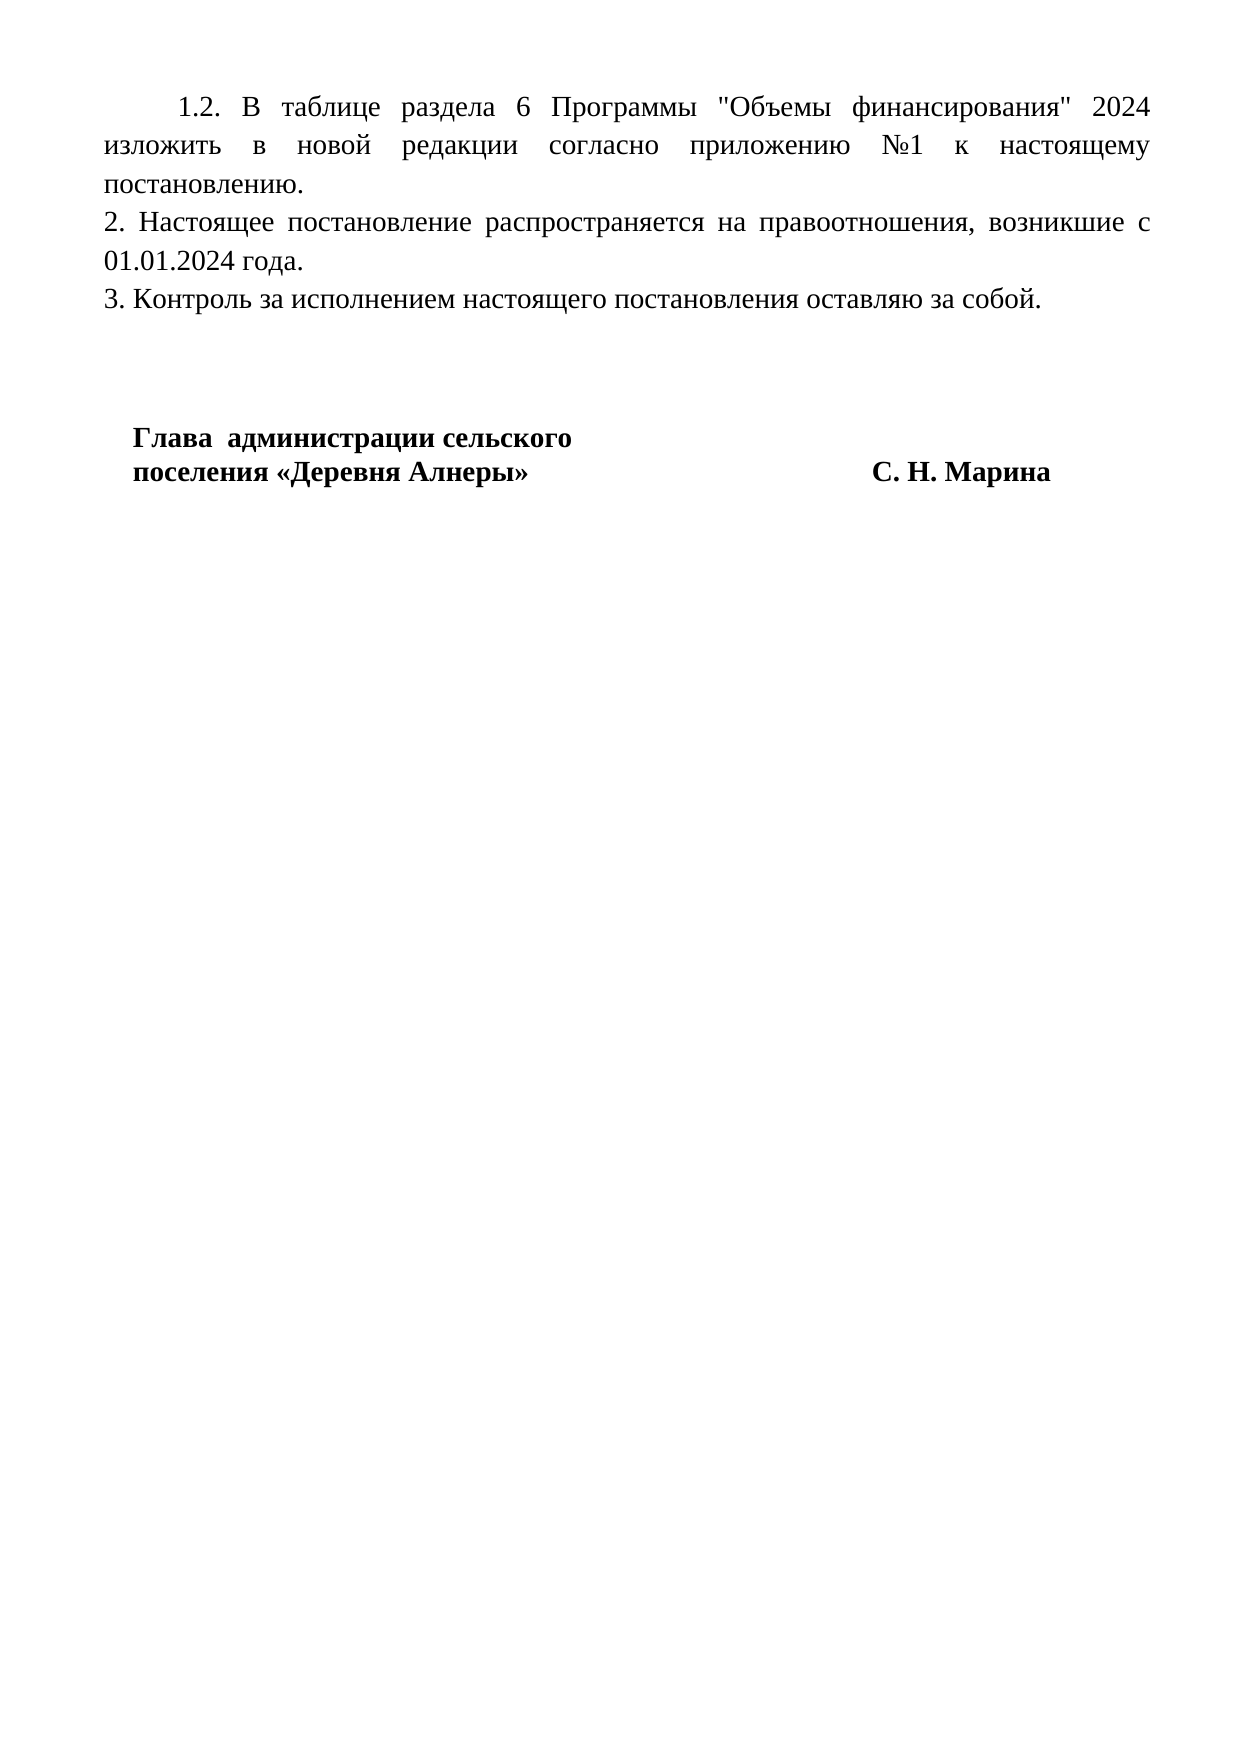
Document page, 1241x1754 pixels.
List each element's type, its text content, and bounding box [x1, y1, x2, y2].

text поселения «Деревня Алнеры» С. Н. Марина [103, 454, 1152, 488]
text Глава администрации сельского [103, 421, 1152, 454]
text 3. Контроль за исполнением настоящего постановления оставляю за собой. [103, 281, 1152, 315]
text 2. Настоящее постановление распространяется на правоотношения, возникшие с 01.01.2024 года. [103, 204, 1152, 276]
text 1.2. В таблице раздела 6 Программы "Объемы финансирования" 2024 изложить в новой редакции согласно приложению №1 к настоящему постановлению. [103, 89, 1152, 199]
